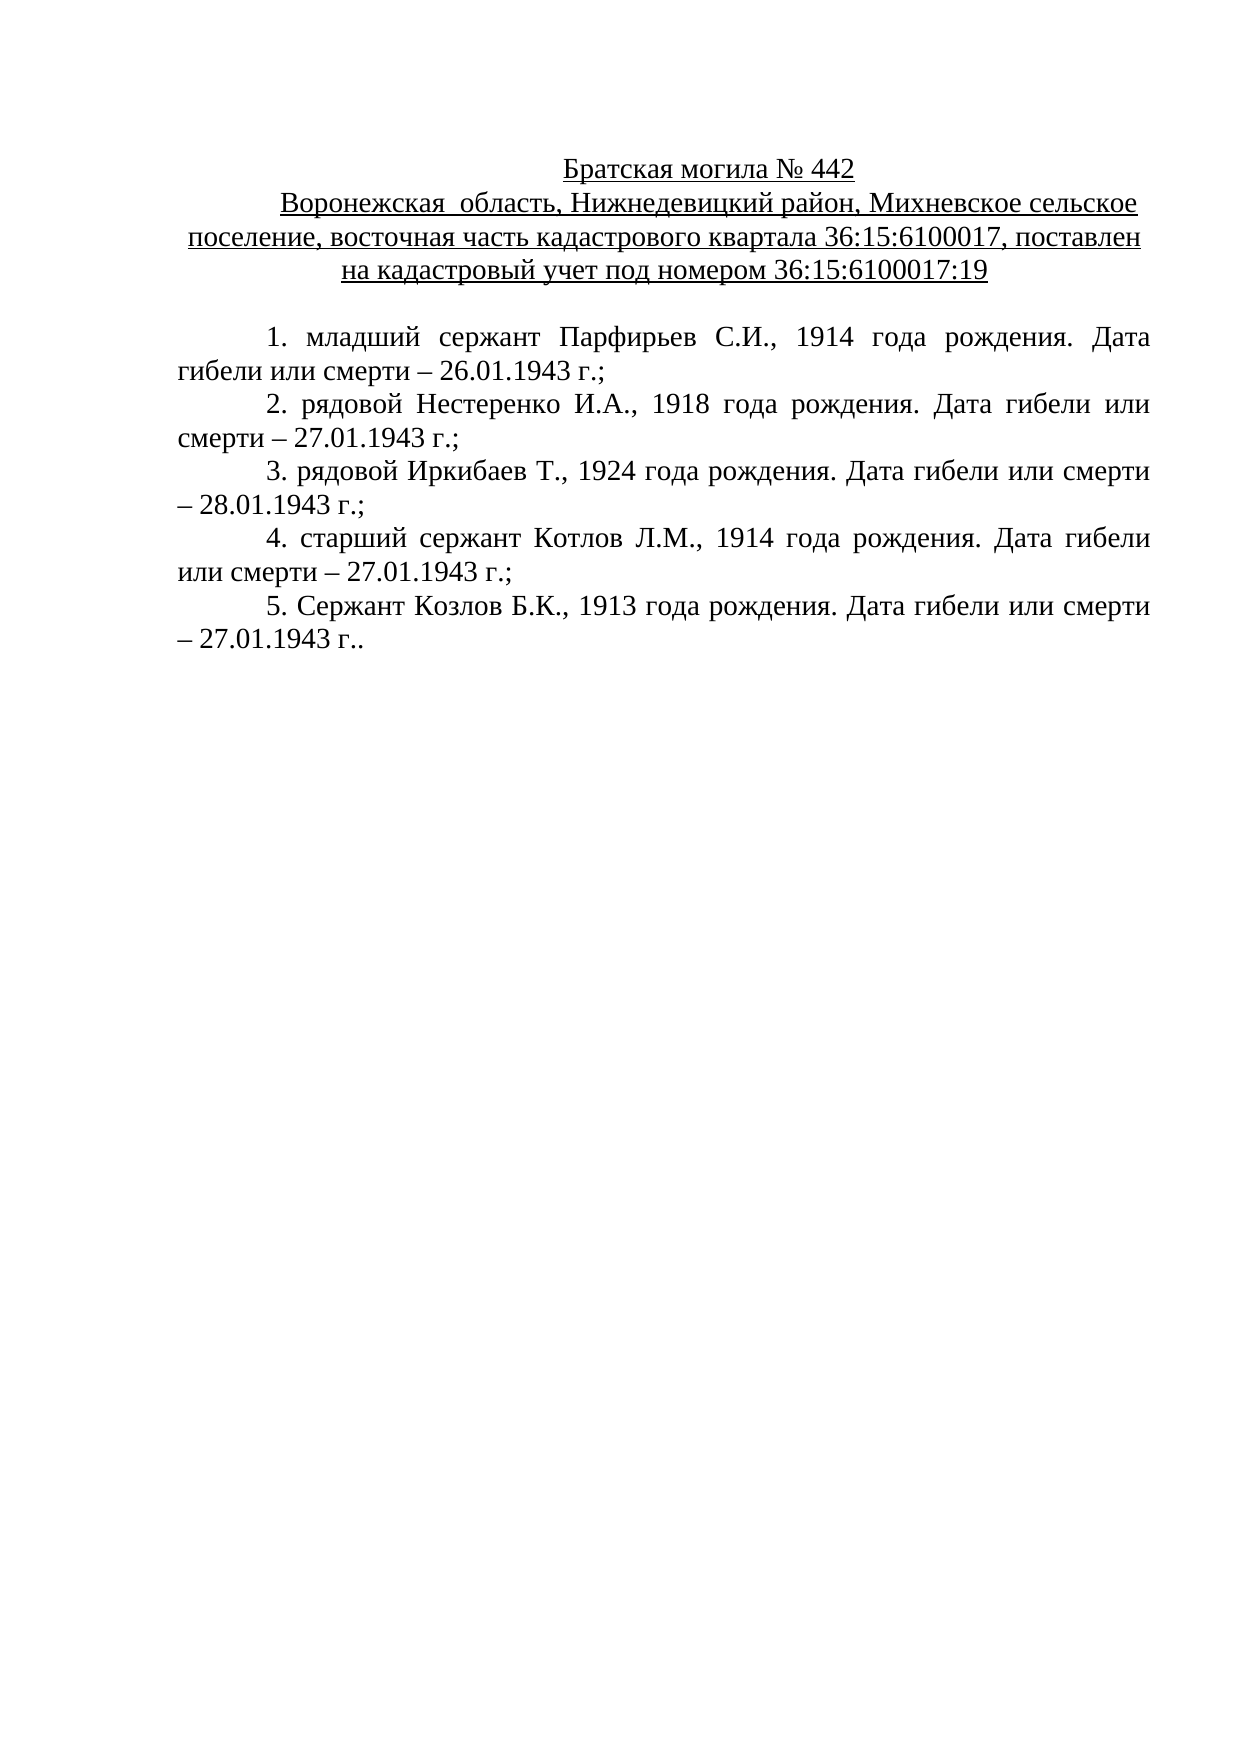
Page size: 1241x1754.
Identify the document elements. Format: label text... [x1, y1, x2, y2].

text Братская могила № 442 [177, 152, 1152, 185]
text Воронежская область, Нижнедевицкий район, Михневское сельское поселение, восточная часть кадастрового квартала 36:15:6100017, поставлен на кадастровый учет под номером 36:15:6100017:19 [177, 185, 1152, 286]
text 4. старший сержант Котлов Л.М., 1914 года рождения. Дата гибели или смерти – 27.01.1943 г.; [177, 521, 1152, 588]
text 3. рядовой Иркибаев Т., 1924 года рождения. Дата гибели или смерти – 28.01.1943 г.; [177, 453, 1152, 521]
text 2. рядовой Нестеренко И.А., 1918 года рождения. Дата гибели или смерти – 27.01.1943 г.; [177, 386, 1152, 453]
text 5. Сержант Козлов Б.К., 1913 года рождения. Дата гибели или смерти – 27.01.1943 г.. [177, 588, 1152, 655]
text 1. младший сержант Парфирьев С.И., 1914 года рождения. Дата гибели или смерти – 26.01.1943 г.; [177, 319, 1152, 386]
